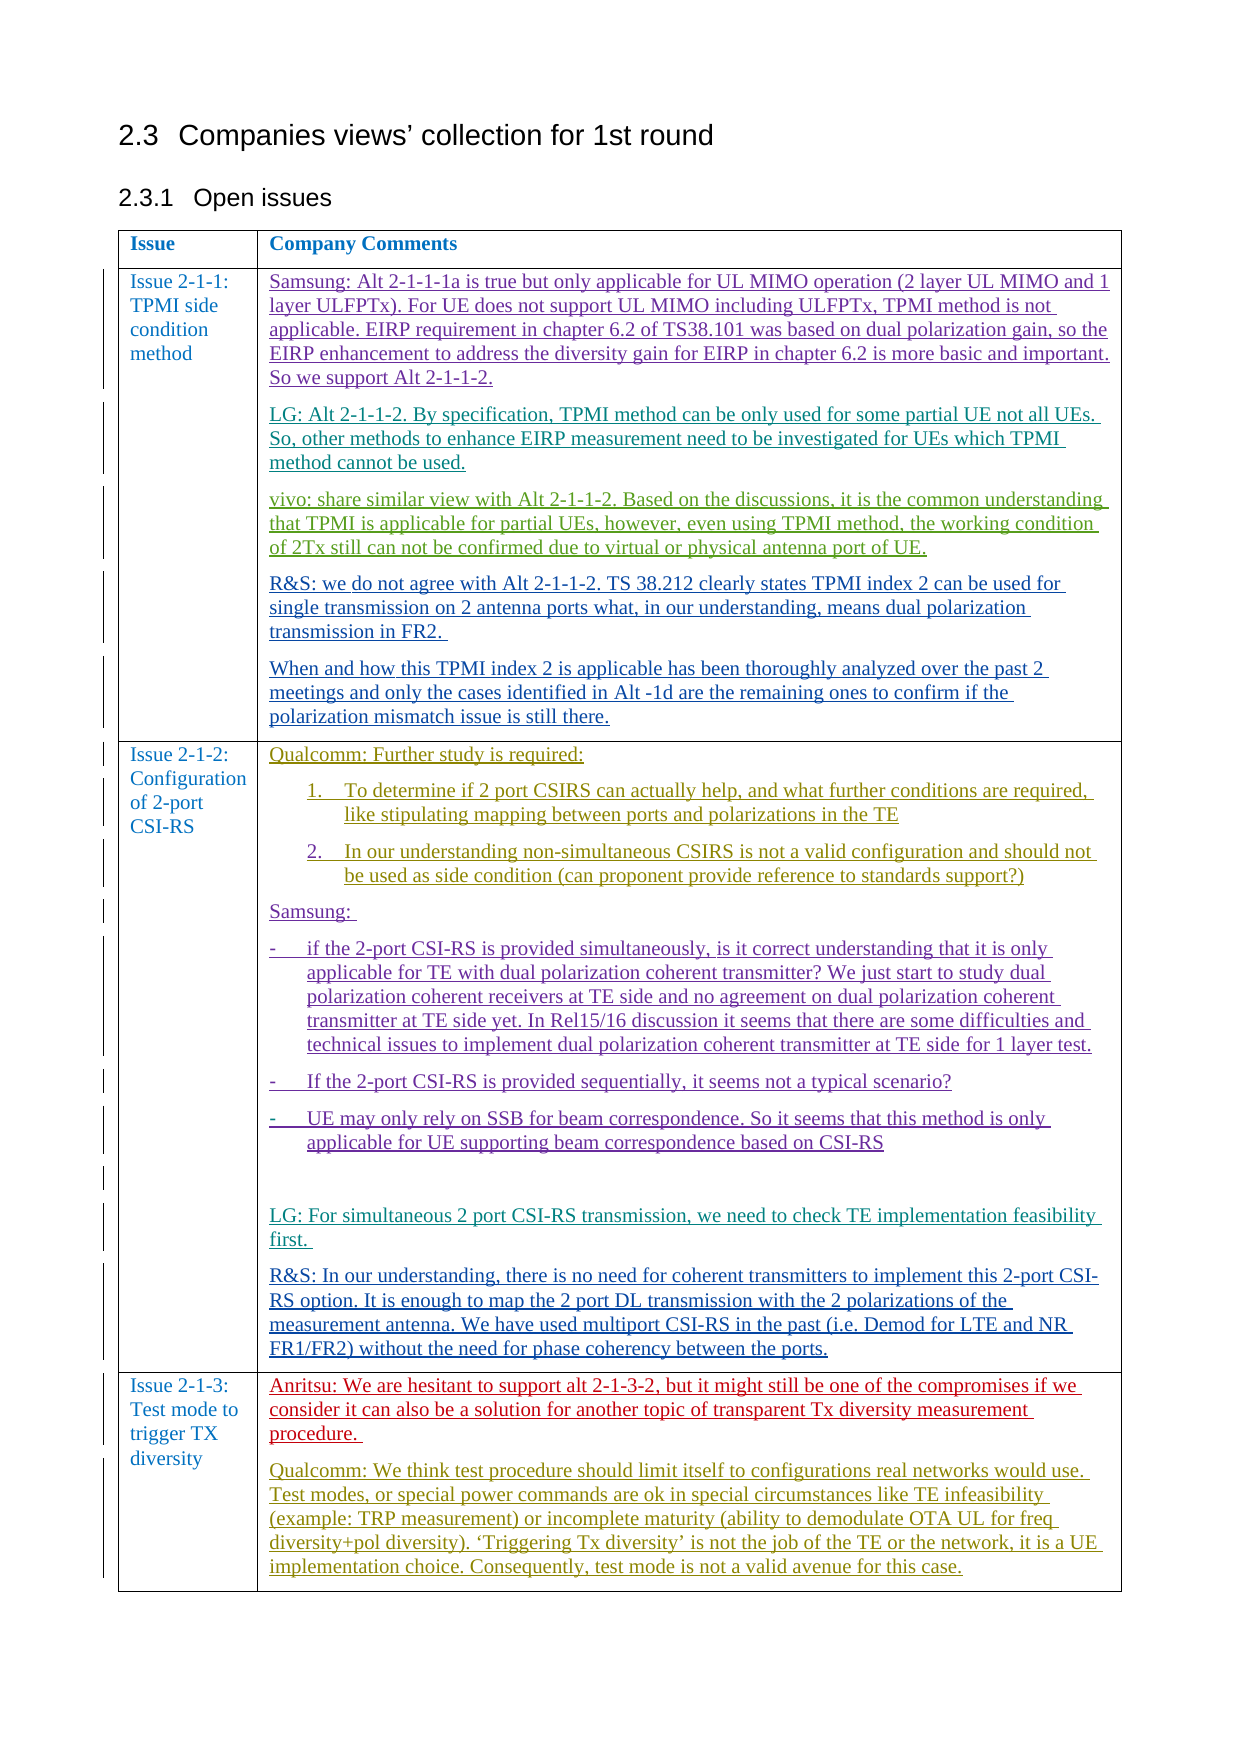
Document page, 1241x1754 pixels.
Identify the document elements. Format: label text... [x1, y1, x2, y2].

table_header Company Comments [258, 231, 1121, 268]
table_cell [119, 1373, 257, 1591]
table_cell [258, 742, 1121, 1372]
table_header Issue [119, 231, 257, 268]
table_cell Issue 2-1-1: TPMI side condition method [119, 269, 257, 741]
subtitle Companies views’ collection for 1st round [118, 118, 1122, 152]
table_cell Issue 2-1-2: Configuration of 2-port CSI-RS [119, 742, 257, 1372]
table_cell [258, 1373, 1121, 1591]
subtitle Open issues [118, 183, 1122, 212]
table_cell [258, 269, 1121, 741]
